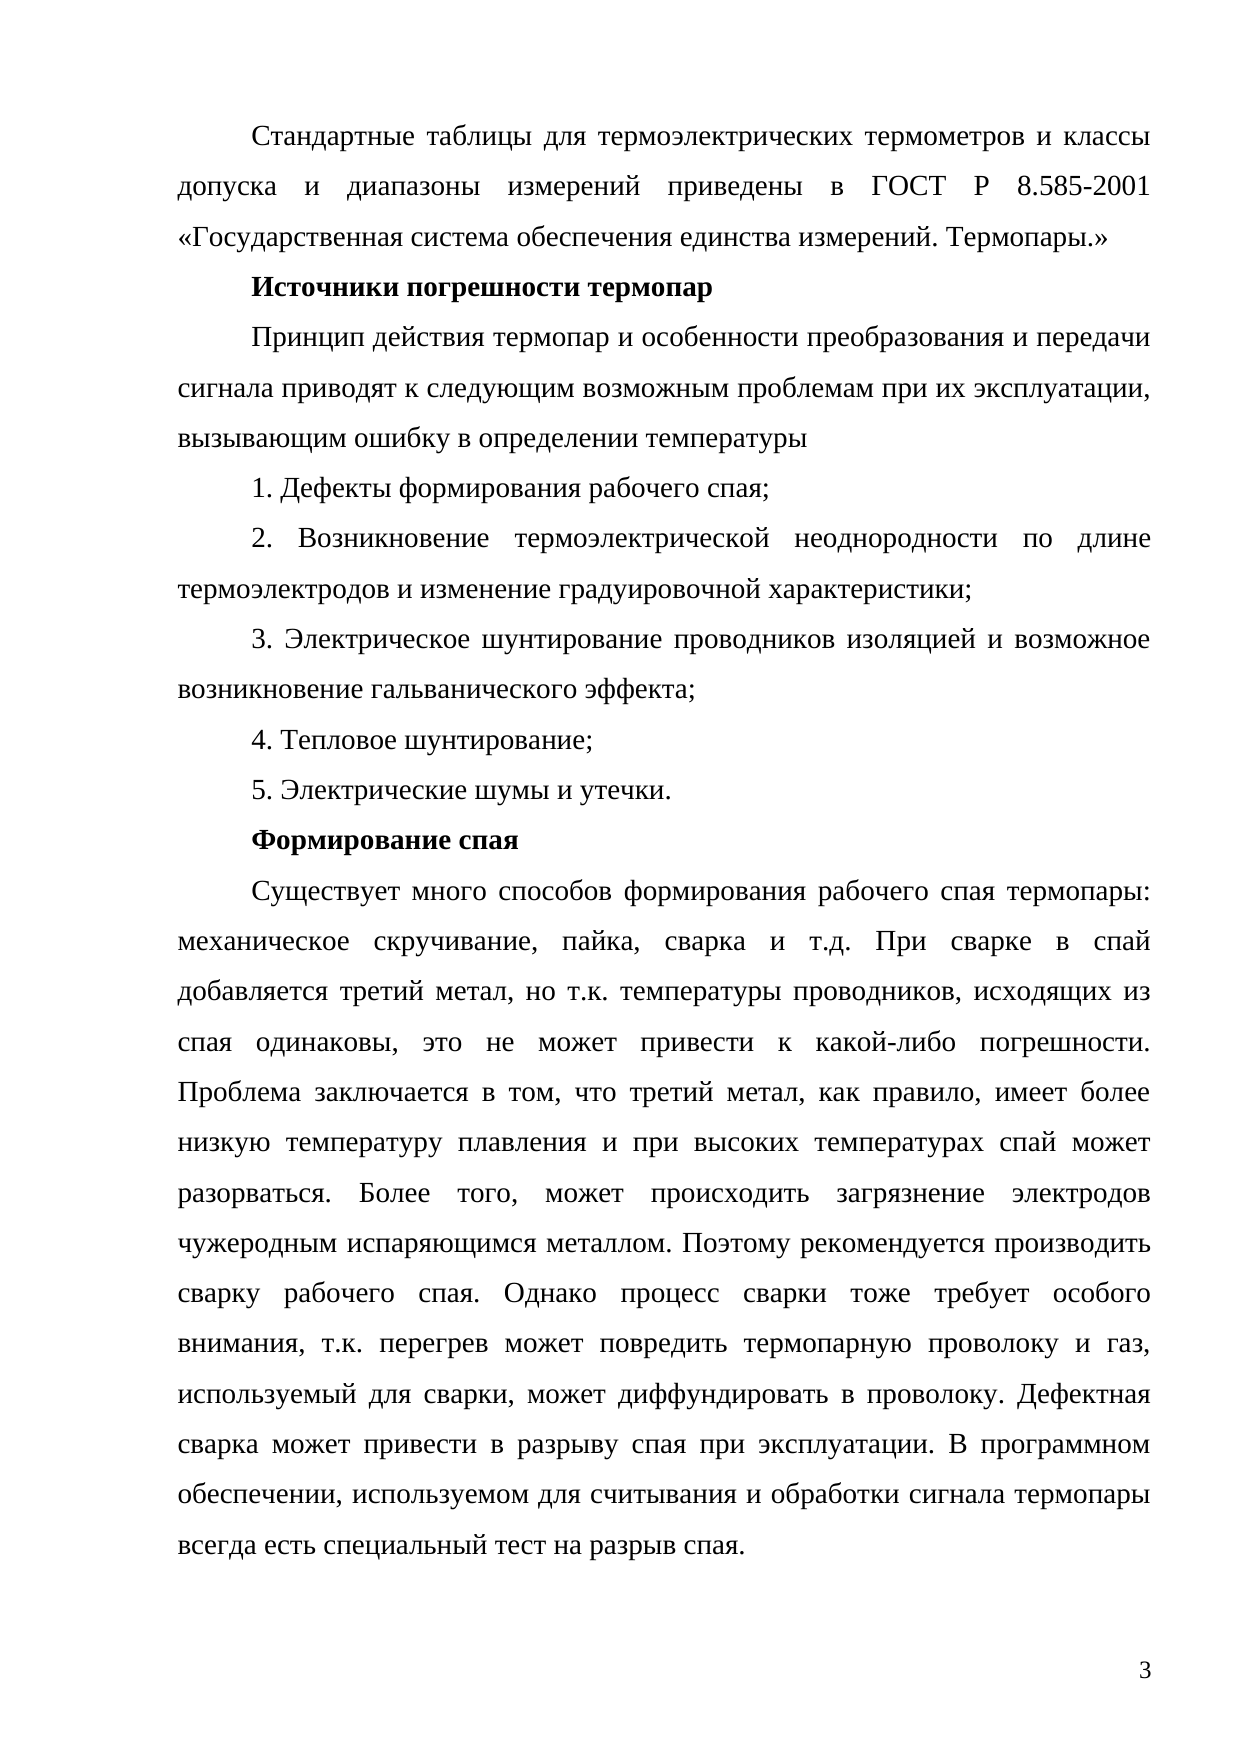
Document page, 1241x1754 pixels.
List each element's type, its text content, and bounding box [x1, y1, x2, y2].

text Источники погрешности термопар [177, 269, 1152, 303]
text 4. Тепловое шунтирование; [177, 722, 1152, 755]
text 1. Дефекты формирования рабочего спая; [177, 470, 1152, 504]
text 2. Возникновение термоэлектрической неоднородности по длине термоэлектродов и изменение градуировочной характеристики; [177, 521, 1152, 604]
text Стандартные таблицы для термоэлектрических термометров и классы допуска и диапазоны измерений приведены в ГОСТ Р 8.585-2001 «Государственная система обеспечения единства измерений. Термопары.» [177, 118, 1152, 252]
text 5. Электрические шумы и утечки. [177, 772, 1152, 806]
text 3. Электрическое шунтирование проводников изоляцией и возможное возникновение гальванического эффекта; [177, 621, 1152, 705]
text Формирование спая [177, 822, 1152, 856]
text Существует много способов формирования рабочего спая термопары: механическое скручивание, пайка, сварка и т.д. При сварке в спай добавляется третий метал, но т.к. температуры проводников, исходящих из спая одинаковы, это не может привести к какой-либо погрешности. Проблема заключается в том, что третий метал, как правило, имеет более низкую температуру плавления и при высоких температурах спай может разорваться. Более того, может происходить загрязнение электродов чужеродным испаряющимся металлом. Поэтому рекомендуется производить сварку рабочего спая. Однако процесс сварки тоже требует особого внимания, т.к. перегрев может повредить термопарную проволоку и газ, используемый для сварки, может диффундировать в проволоку. Дефектная сварка может привести в разрыву спая при эксплуатации. В программном обеспечении, используемом для считывания и обработки сигнала термопары всегда есть специальный тест на разрыв спая. [177, 873, 1152, 1560]
text Принцип действия термопар и особенности преобразования и передачи сигнала приводят к следующим возможным проблемам при их эксплуатации, вызывающим ошибку в определении температуры [177, 319, 1152, 453]
